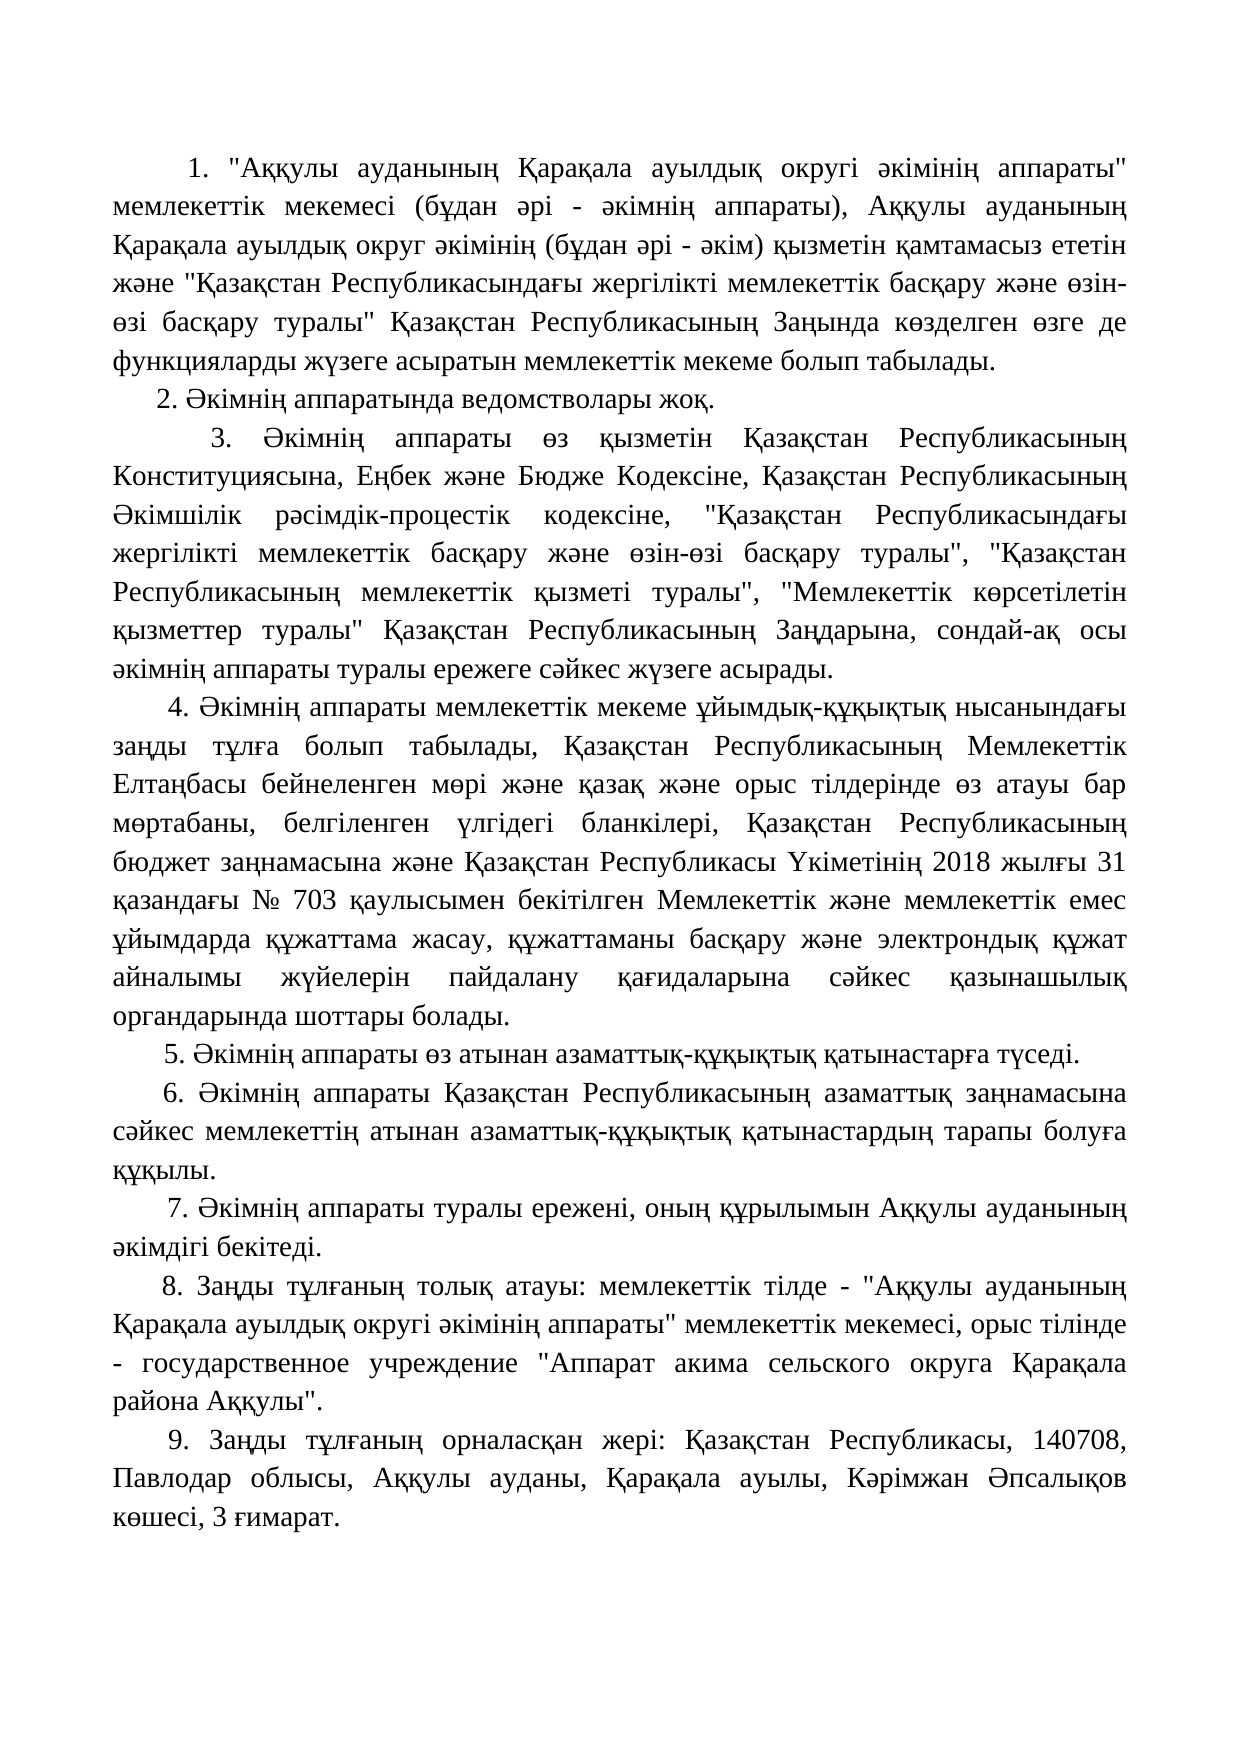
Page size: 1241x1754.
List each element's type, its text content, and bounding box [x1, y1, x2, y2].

text 5. Әкімнің аппараты өз атынан азаматтық-құқықтық қатынастарға түседі. [112, 1036, 1128, 1070]
text 4. Әкімнің аппараты мемлекеттік мекеме ұйымдық-құқықтық нысанындағы заңды тұлға болып табылады, Қазақстан Республикасының Мемлекеттік Елтаңбасы бейнеленген мөрі және қазақ және орыс тілдерінде өз атауы бар мөртабаны, белгіленген үлгідегі бланкілері, Қазақстан Республикасының бюджет заңнамасына және Қазақстан Республикасы Үкіметінің 2018 жылғы 31 қазандағы № 703 қаулысымен бекітілген Мемлекеттік және мемлекеттік емес ұйымдарда құжаттама жасау, құжаттаманы басқару және электрондық құжат айналымы жүйелерін пайдалану қағидаларына сәйкес қазынашылық органдарында шоттары болады. [112, 689, 1128, 1031]
text 2. Әкімнің аппаратында ведомстволары жоқ. [112, 381, 1128, 415]
text 1. "Аққулы ауданының Қарақала ауылдық округі әкімінің аппараты" мемлекеттік мекемесі (бұдан әрі - әкімнің аппараты), Аққулы ауданының Қарақала ауылдық округ әкімінің (бұдан әрі - әкім) қызметін қамтамасыз ететін және "Қазақстан Республикасындағы жергілікті мемлекеттік басқару және өзін-өзі басқару туралы" Қазақстан Республикасының Заңында көзделген өзге де функцияларды жүзеге асыратын мемлекеттік мекеме болып табылады. [112, 150, 1128, 376]
text 9. Заңды тұлғаның орналасқан жері: Қазақстан Республикасы, 140708, Павлодар облысы, Аққулы ауданы, Қарақала ауылы, Кәрімжан Әпсалықов көшесі, 3 ғимарат. [112, 1422, 1128, 1532]
text 3. Әкімнің аппараты өз қызметін Қазақстан Республикасының Конституциясына, Еңбек және Бюдже Кодексіне, Қазақстан Республикасының Әкімшілік рәсімдік-процестік кодексіне, "Қазақстан Республикасындағы жергілікті мемлекеттік басқару және өзін-өзі басқару туралы", "Қазақстан Республикасының мемлекеттік қызметі туралы", "Мемлекеттік көрсетілетін қызметтер туралы" Қазақстан Республикасының Заңдарына, сондай-ақ осы әкімнің аппараты туралы ережеге сәйкес жүзеге асырады. [112, 420, 1128, 684]
text 6. Әкімнің аппараты Қазақстан Республикасының азаматтық заңнамасына сәйкес мемлекеттің атынан азаматтық-құқықтық қатынастардың тарапы болуға құқылы. [112, 1075, 1128, 1186]
text 8. Заңды тұлғаның толық атауы: мемлекеттік тілде - "Аққулы ауданының Қарақала ауылдық округі әкімінің аппараты" мемлекеттік мекемесі, орыс тілінде - государственное учреждение "Аппарат акима сельского округа Қарақала района Аққулы". [112, 1268, 1128, 1417]
text 7. Әкімнің аппараты туралы ережені, оның құрылымын Аққулы ауданының әкімдігі бекітеді. [112, 1191, 1128, 1263]
